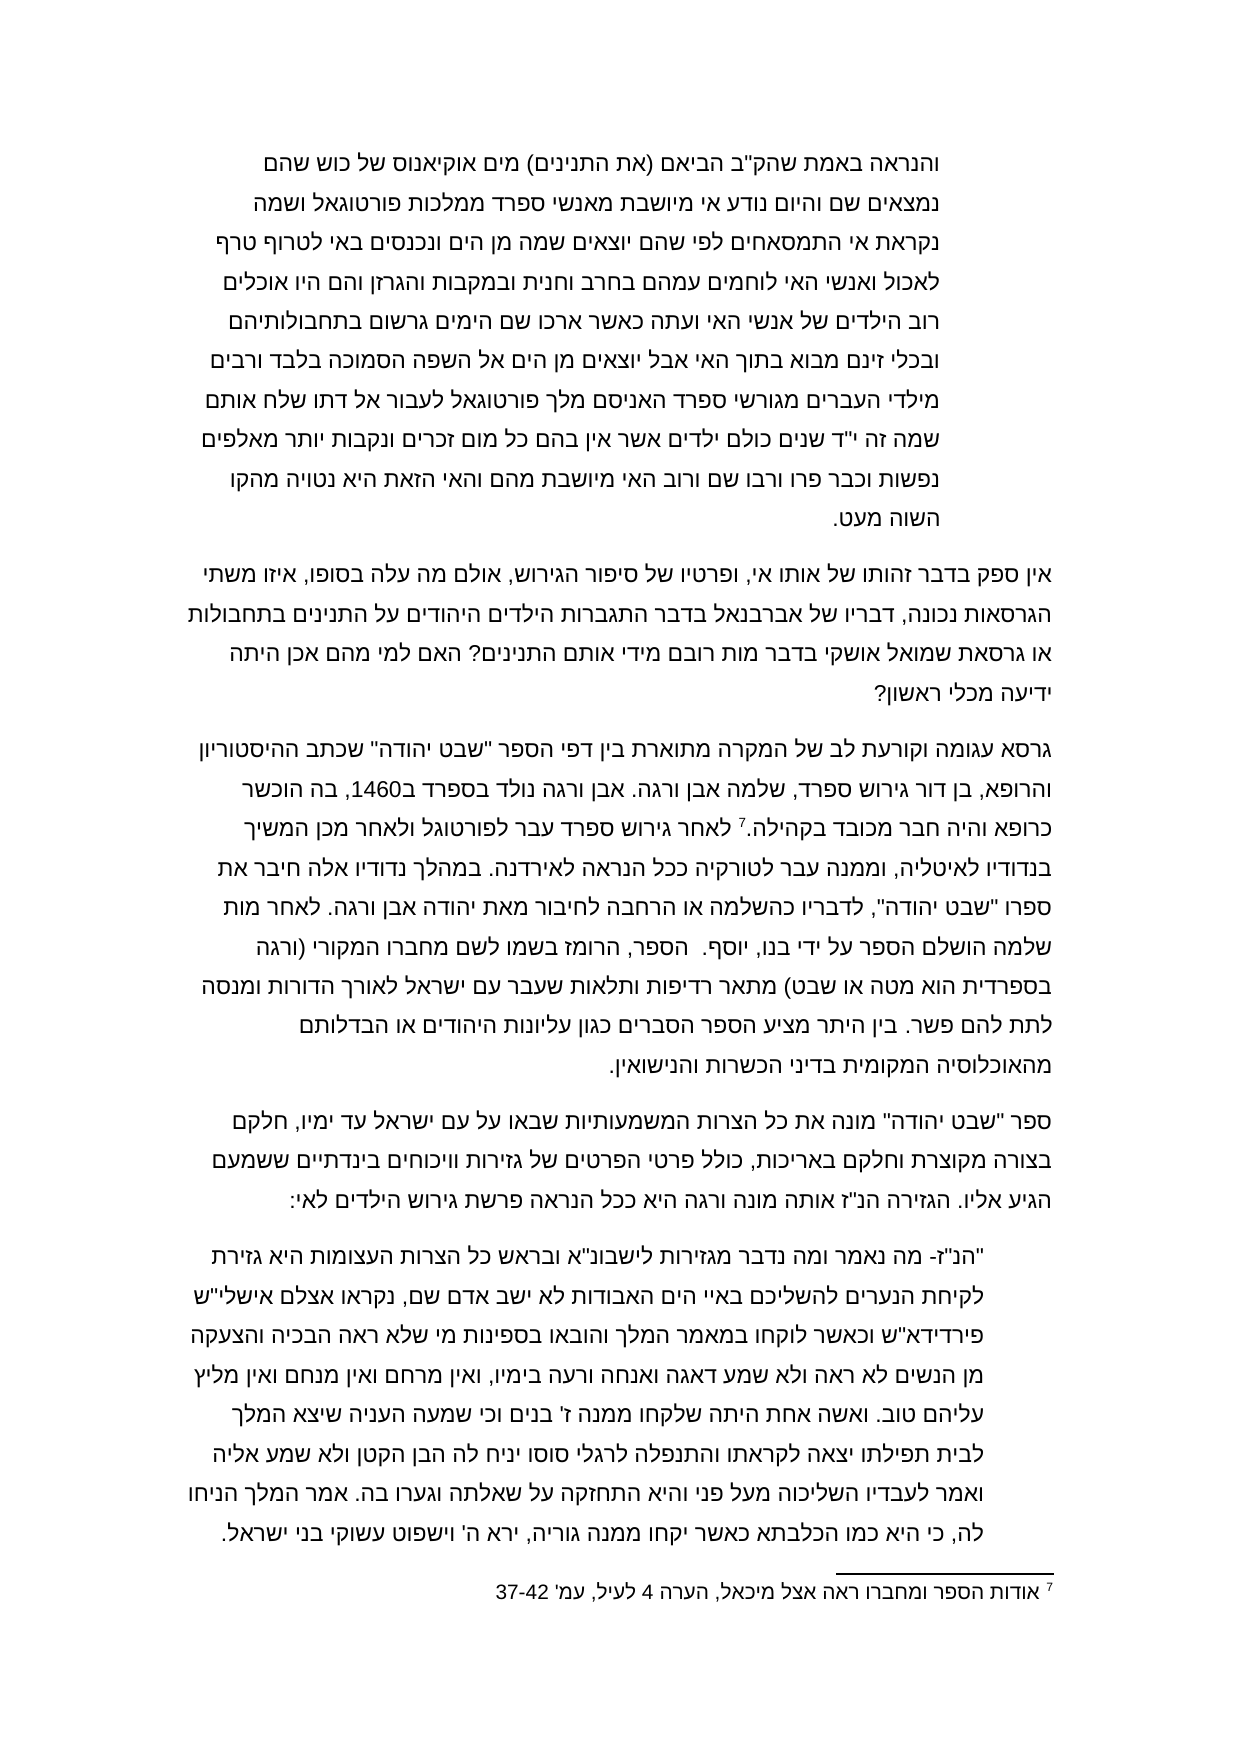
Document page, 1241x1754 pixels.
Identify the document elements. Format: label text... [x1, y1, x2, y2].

text ספר "שבט יהודה" מונה את כל הצרות המשמעותיות שבאו על עם ישראל עד ימיו, חלקם בצורה מקוצרת וחלקם באריכות, כולל פרטי הפרטים של גזירות וויכוחים בינדתיים ששמעם הגיע אליו. הגזירה הנ"ז אותה מונה ורגה היא ככל הנראה פרשת גירוש הילדים לאי: [187, 1108, 1053, 1213]
text אין ספק בדבר זהותו של אותו אי, ופרטיו של סיפור הגירוש, אולם מה עלה בסופו, איזו משתי הגרסאות נכונה, דבריו של אברבנאל בדבר התגברות הילדים היהודים על התנינים בתחבולות או גרסאת שמואל אושקי בדבר מות רובם מידי אותם התנינים? האם למי מהם אכן היתה ידיעה מכלי ראשון? [187, 561, 1053, 706]
text גרסא עגומה וקורעת לב של המקרה מתוארת בין דפי הספר "שבט יהודה" שכתב ההיסטוריון והרופא, בן דור גירוש ספרד, שלמה אבן ורגה. אבן ורגה נולד בספרד ב1460, בה הוכשר כרופא והיה חבר מכובד בקהילה. לאחר גירוש ספרד עבר לפורטוגל ולאחר מכן המשיך בנדודיו לאיטליה, וממנה עבר לטורקיה ככל הנראה לאירדנה. במהלך נדודיו אלה חיבר את ספרו "שבט יהודה", לדבריו כהשלמה או הרחבה לחיבור מאת יהודה אבן ורגה. לאחר מות שלמה הושלם הספר על ידי בנו, יוסף. הספר, הרומז בשמו לשם מחברו המקורי (ורגה בספרדית הוא מטה או שבט) מתאר רדיפות ותלאות שעבר עם ישראל לאורך הדורות ומנסה לתת להם פשר. בין היתר מציע הספר הסברים כגון עליונות היהודים או הבדלותם מהאוכלוסיה המקומית בדיני הכשרות והנישואין. [187, 736, 1053, 1078]
text "הנ"ז- מה נאמר ומה נדבר מגזירות לישבונ"א ובראש כל הצרות העצומות היא גזירת לקיחת הנערים להשליכם באיי הים האבודות לא ישב אדם שם, נקראו אצלם אישלי"ש פירדידא"ש וכאשר לוקחו במאמר המלך והובאו בספינות מי שלא ראה הבכיה והצעקה מן הנשים לא ראה ולא שמע דאגה ואנחה ורעה בימיו, ואין מרחם ואין מנחם ואין מליץ עליהם טוב. ואשה אחת היתה שלקחו ממנה ז' בנים וכי שמעה העניה שיצא המלך לבית תפילתו יצאה לקראתו והתנפלה לרגלי סוסו יניח לה הבן הקטן ולא שמע אליה ואמר לעבדיו השליכוה מעל פני והיא התחזקה על שאלתה וגערו בה. אמר המלך הניחו לה, כי היא כמו הכלבתא כאשר יקחו ממנה גוריה, ירא ה' וישפוט עשוקי בני ישראל. [187, 1243, 985, 1546]
text והנראה באמת שהק"ב הביאם (את התנינים) מים אוקיאנוס של כוש שהם נמצאים שם והיום נודע אי מיושבת מאנשי ספרד ממלכות פורטוגאל ושמה נקראת אי התמסאחים לפי שהם יוצאים שמה מן הים ונכנסים באי לטרוף טרף לאכול ואנשי האי לוחמים עמהם בחרב וחנית ובמקבות והגרזן והם היו אוכלים רוב הילדים של אנשי האי ועתה כאשר ארכו שם הימים גרשום בתחבולותיהם ובכלי זינם מבוא בתוך האי אבל יוצאים מן הים אל השפה הסמוכה בלבד ורבים מילדי העברים מגורשי ספרד האניסם מלך פורטוגאל לעבור אל דתו שלח אותם שמה זה י"ד שנים כולם ילדים אשר אין בהם כל מום זכרים ונקבות יותר מאלפים נפשות וכבר פרו ורבו שם ורוב האי מיושבת מהם והאי הזאת היא נטויה מהקו השוה מעט. [187, 150, 941, 532]
